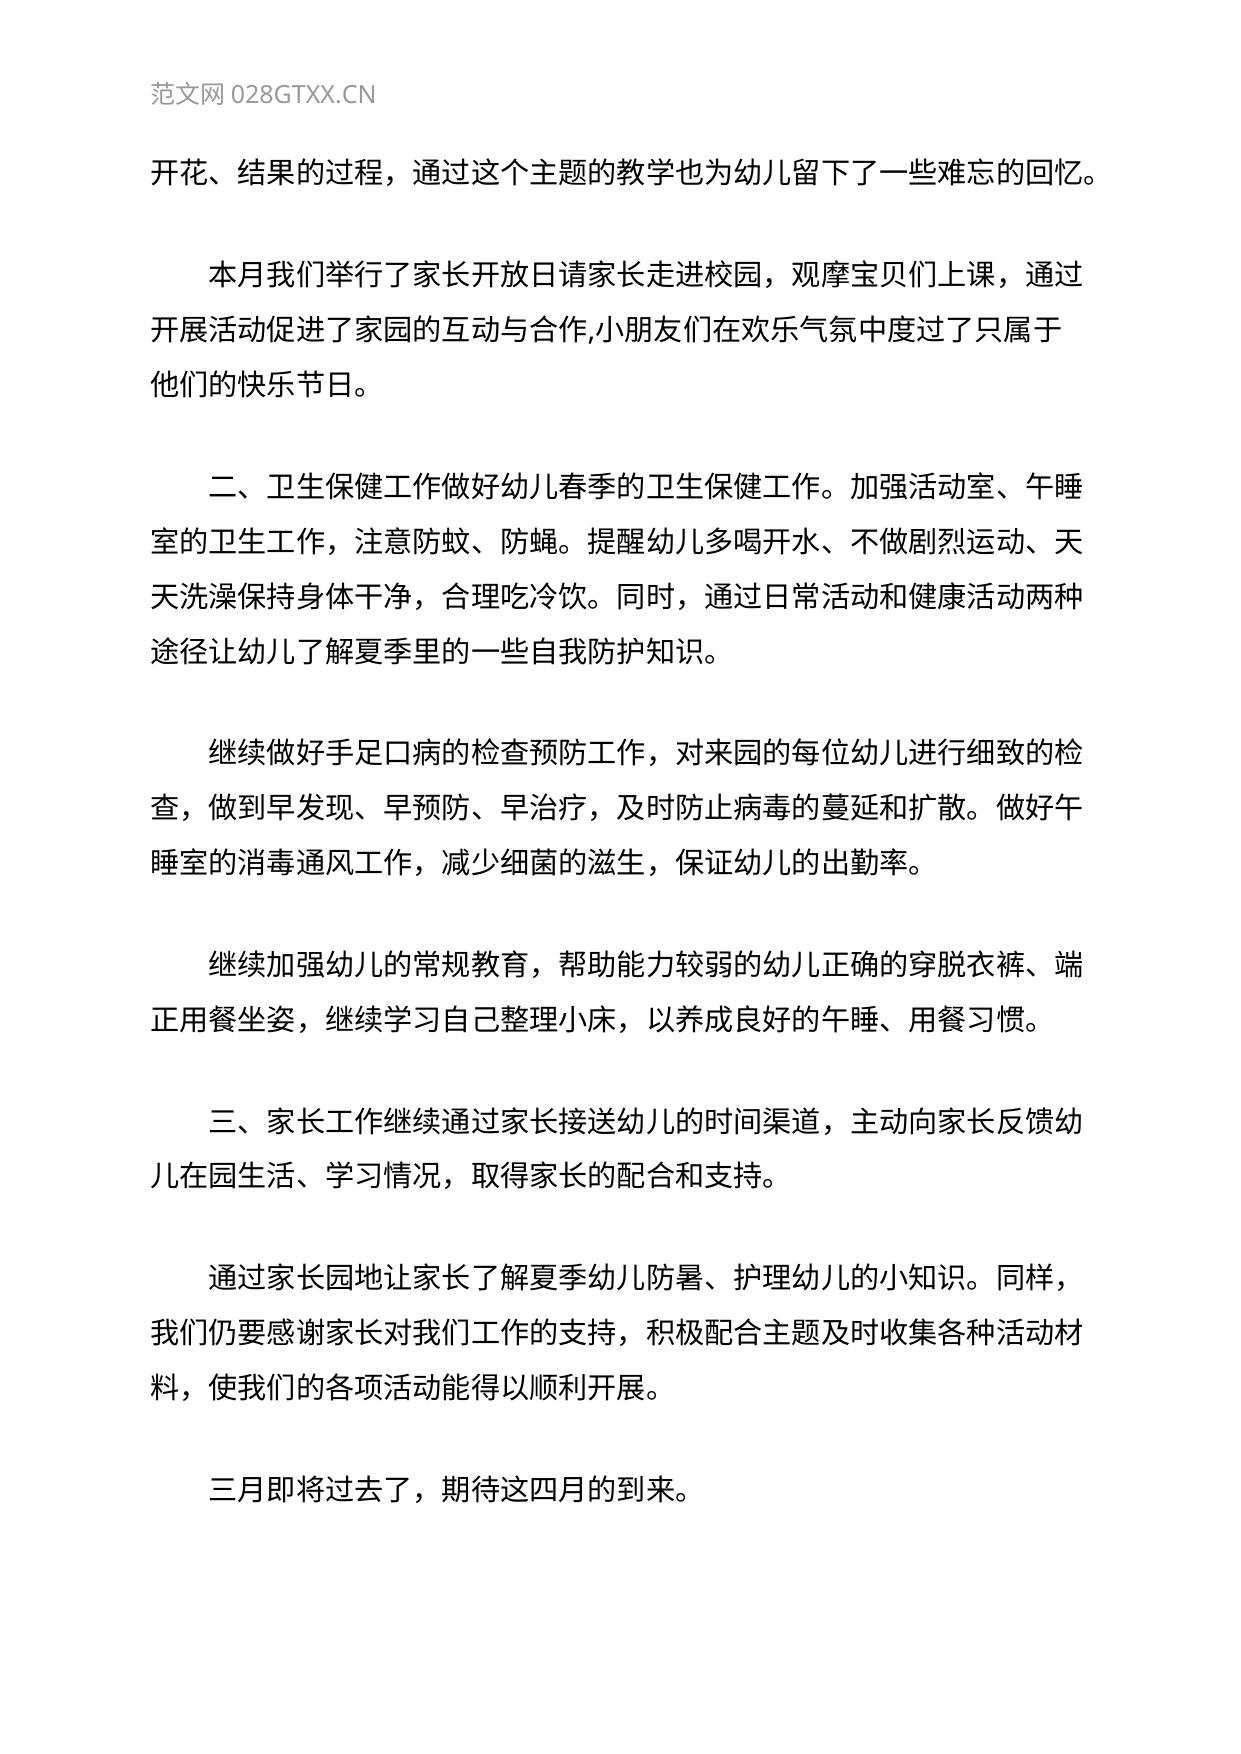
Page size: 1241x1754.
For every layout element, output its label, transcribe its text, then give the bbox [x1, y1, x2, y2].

text 三月即将过去了，期待这四月的到来。 [150, 1466, 1090, 1509]
text 二、卫生保健工作做好幼儿春季的卫生保健工作。加强活动室、午睡室的卫生工作，注意防蚊、防蝇。提醒幼儿多喝开水、不做剧烈运动、天天洗澡保持身体干净，合理吃冷饮。同时，通过日常活动和健康活动两种途径让幼儿了解夏季里的一些自我防护知识。 [150, 463, 1090, 670]
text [150, 150, 1090, 192]
text 通过家长园地让家长了解夏季幼儿防暑、护理幼儿的小知识。同样，我们仍要感谢家长对我们工作的支持，积极配合主题及时收集各种活动材料，使我们的各项活动能得以顺利开展。 [150, 1255, 1090, 1407]
text 三、家长工作继续通过家长接送幼儿的时间渠道，主动向家长反馈幼儿在园生活、学习情况，取得家长的配合和支持。 [150, 1098, 1090, 1195]
text 继续做好手足口病的检查预防工作，对来园的每位幼儿进行细致的检查，做到早发现、早预防、早治疗，及时防止病毒的蔓延和扩散。做好午睡室的消毒通风工作，减少细菌的滋生，保证幼儿的出勤率。 [150, 730, 1090, 882]
text 继续加强幼儿的常规教育，帮助能力较弱的幼儿正确的穿脱衣裤、端正用餐坐姿，继续学习自己整理小床，以养成良好的午睡、用餐习惯。 [150, 941, 1090, 1039]
text 本月我们举行了家长开放日请家长走进校园，观摩宝贝们上课，通过开展活动促进了家园的互动与合作,小朋友们在欢乐气氛中度过了只属于他们的快乐节日。 [150, 252, 1090, 404]
